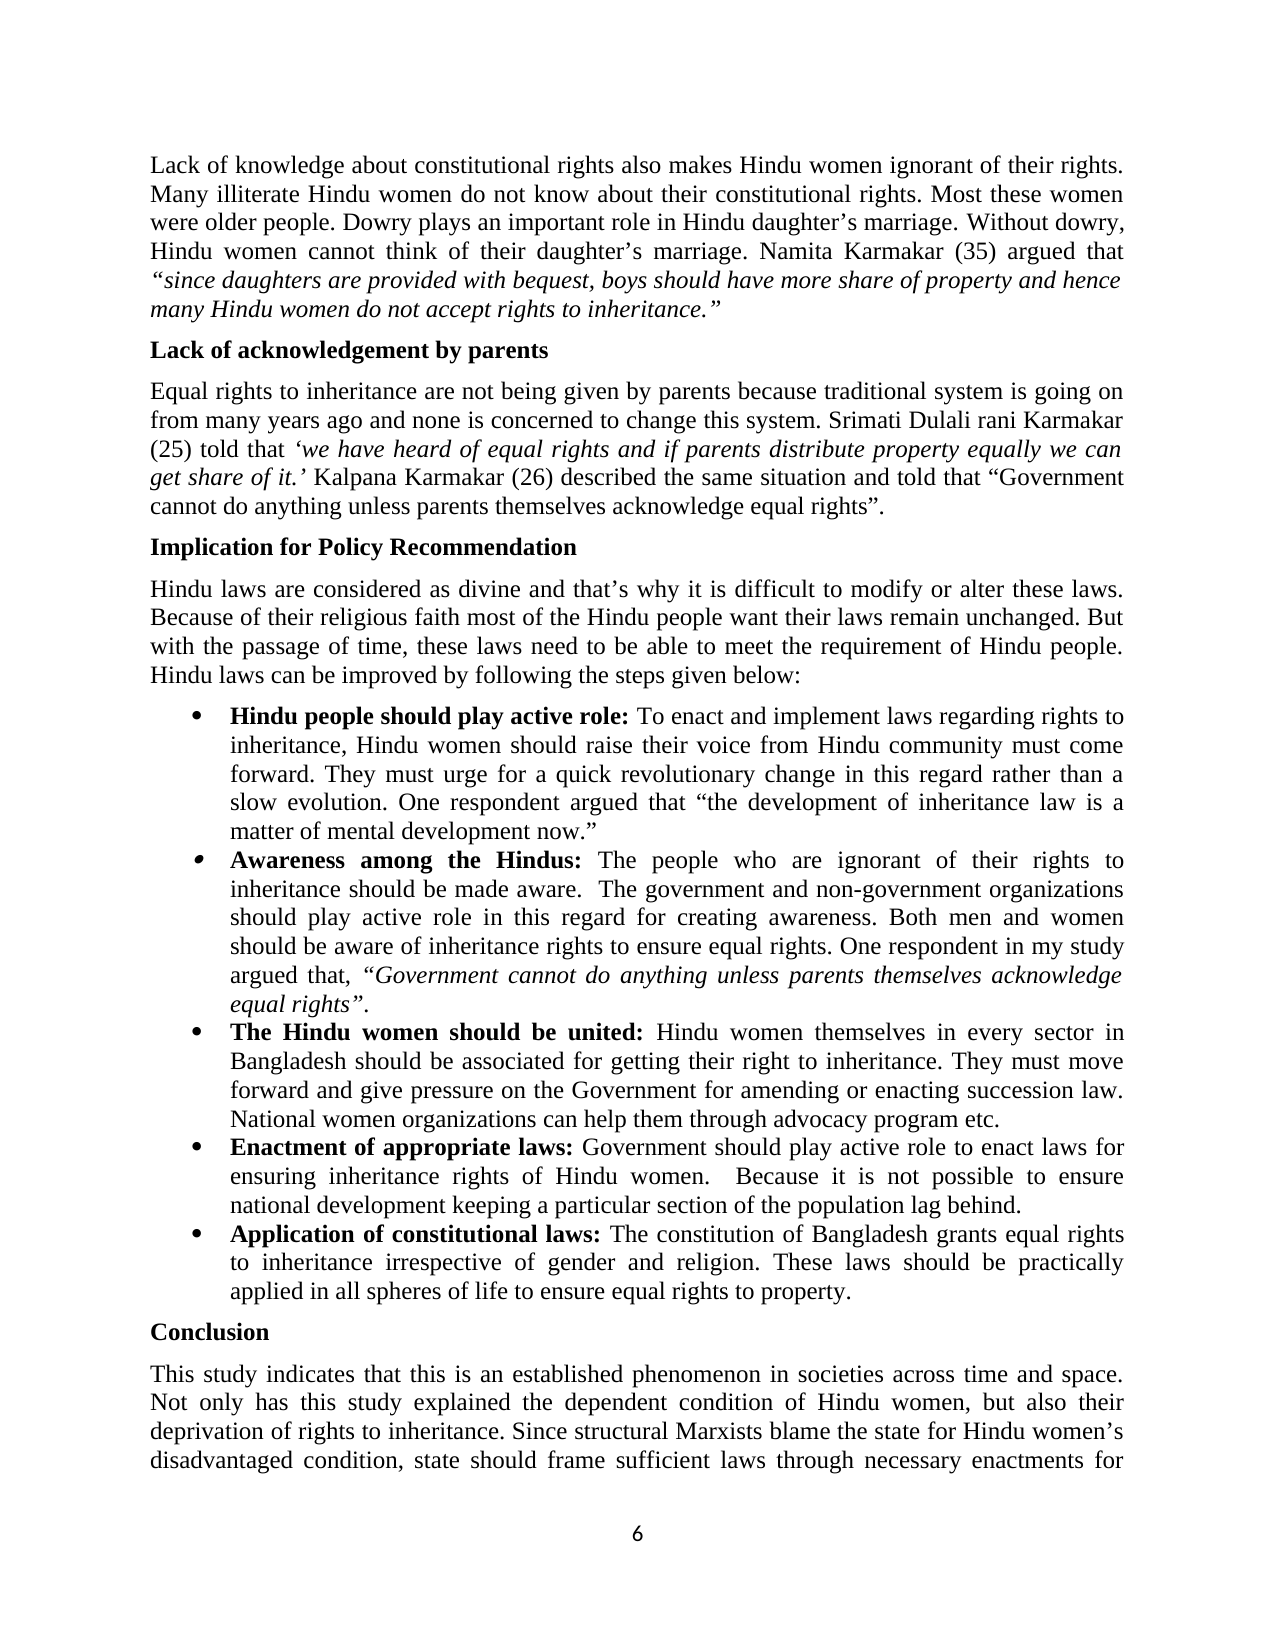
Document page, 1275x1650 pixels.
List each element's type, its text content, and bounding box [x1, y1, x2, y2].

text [150, 1359, 1125, 1474]
list The Hindu women should be united: Hindu women themselves in every sector in Bangladesh should be associated for getting their right to inheritance. They must move forward and give pressure on the Government for amending or enacting succession law. National women organizations can help them through advocacy program etc. [192, 1017, 1125, 1132]
list Hindu people should play active role: To enact and implement laws regarding rights to inheritance, Hindu women should raise their voice from Hindu community must come forward. They must urge for a quick revolutionary change in this regard rather than a slow evolution. One respondent argued that “the development of inheritance law is a matter of mental development now.” [192, 701, 1125, 845]
text Equal rights to inheritance are not being given by parents because traditional system is going on from many years ago and none is concerned to change this system. Srimati Dulali rani Karmakar (25) told that ‘we have heard of equal rights and if parents distribute property equally we can get share of it.’ Kalpana Karmakar (26) described the same situation and told that “Government cannot do anything unless parents themselves acknowledge equal rights”. [150, 376, 1125, 520]
list Enactment of appropriate laws: Government should play active role to enact laws for ensuring inheritance rights of Hindu women. Because it is not possible to ensure national development keeping a particular section of the population lag behind. [192, 1132, 1125, 1219]
text Implication for Policy Recommendation [150, 532, 1125, 561]
list Awareness among the Hindus: The people who are ignorant of their rights to inheritance should be made aware. The government and non-government organizations should play active role in this regard for creating awareness. Both men and women should be aware of inheritance rights to ensure equal rights. One respondent in my study argued that, “Government cannot do anything unless parents themselves acknowledge equal rights”. [192, 845, 1125, 1017]
text Lack of knowledge about constitutional rights also makes Hindu women ignorant of their rights. Many illiterate Hindu women do not know about their constitutional rights. Most these women were older people. Dowry plays an important role in Hindu daughter’s marriage. Without dowry, Hindu women cannot think of their daughter’s marriage. Namita Karmakar (35) argued that “since daughters are provided with bequest, boys should have more share of property and hence many Hindu women do not accept rights to inheritance.” [150, 150, 1125, 322]
text Lack of acknowledgement by parents [150, 335, 1125, 364]
text Hindu laws are considered as divine and that’s why it is difficult to modify or alter these laws. Because of their religious faith most of the Hindu people want their laws remain unchanged. But with the passage of time, these laws need to be able to meet the requirement of Hindu people. Hindu laws can be improved by following the steps given below: [150, 574, 1125, 689]
text Conclusion [150, 1317, 1125, 1346]
list Application of constitutional laws: The constitution of Bangladesh grants equal rights to inheritance irrespective of gender and religion. These laws should be practically applied in all spheres of life to ensure equal rights to property. [192, 1219, 1125, 1305]
